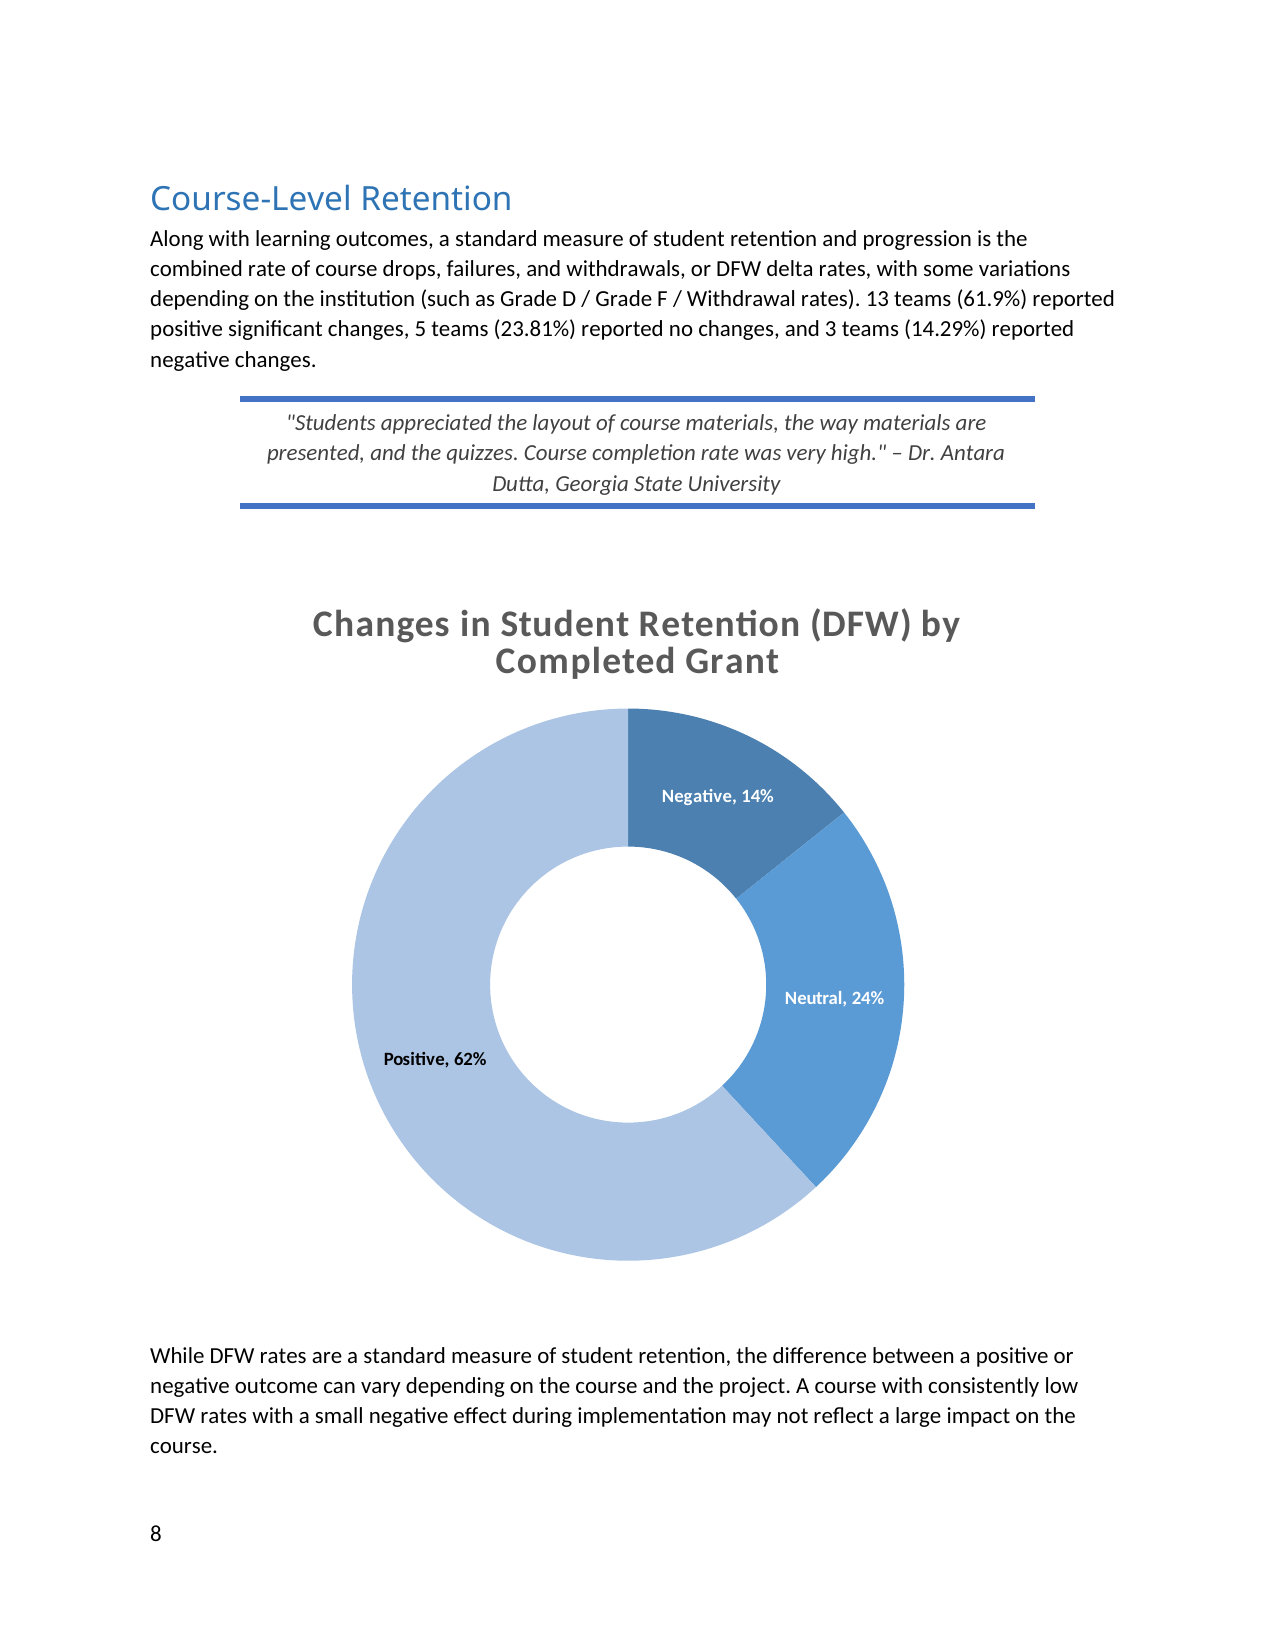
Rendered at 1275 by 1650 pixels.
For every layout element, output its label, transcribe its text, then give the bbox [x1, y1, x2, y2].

text Along with learning outcomes, a standard measure of student retention and progression is the combined rate of course drops, failures, and withdrawals, or DFW delta rates, with some variations depending on the institution (such as Grade D / Grade F / Withdrawal rates). 13 teams (61.9%) reported positive significant changes, 5 teams (23.81%) reported no changes, and 3 teams (14.29%) reported negative changes. [150, 224, 1125, 373]
text While DFW rates are a standard measure of student retention, the difference between a positive or negative outcome can vary depending on the course and the project. A course with consistently low DFW rates with a small negative effect during implementation may not reflect a large impact on the course. [150, 1341, 1125, 1459]
text "Students appreciated the layout of course materials, the way materials are presented, and the quizzes. Course completion rate was very high." – Dr. Antara Dutta, Georgia State University [240, 402, 1035, 503]
subtitle Course-Level Retention [150, 175, 1125, 220]
